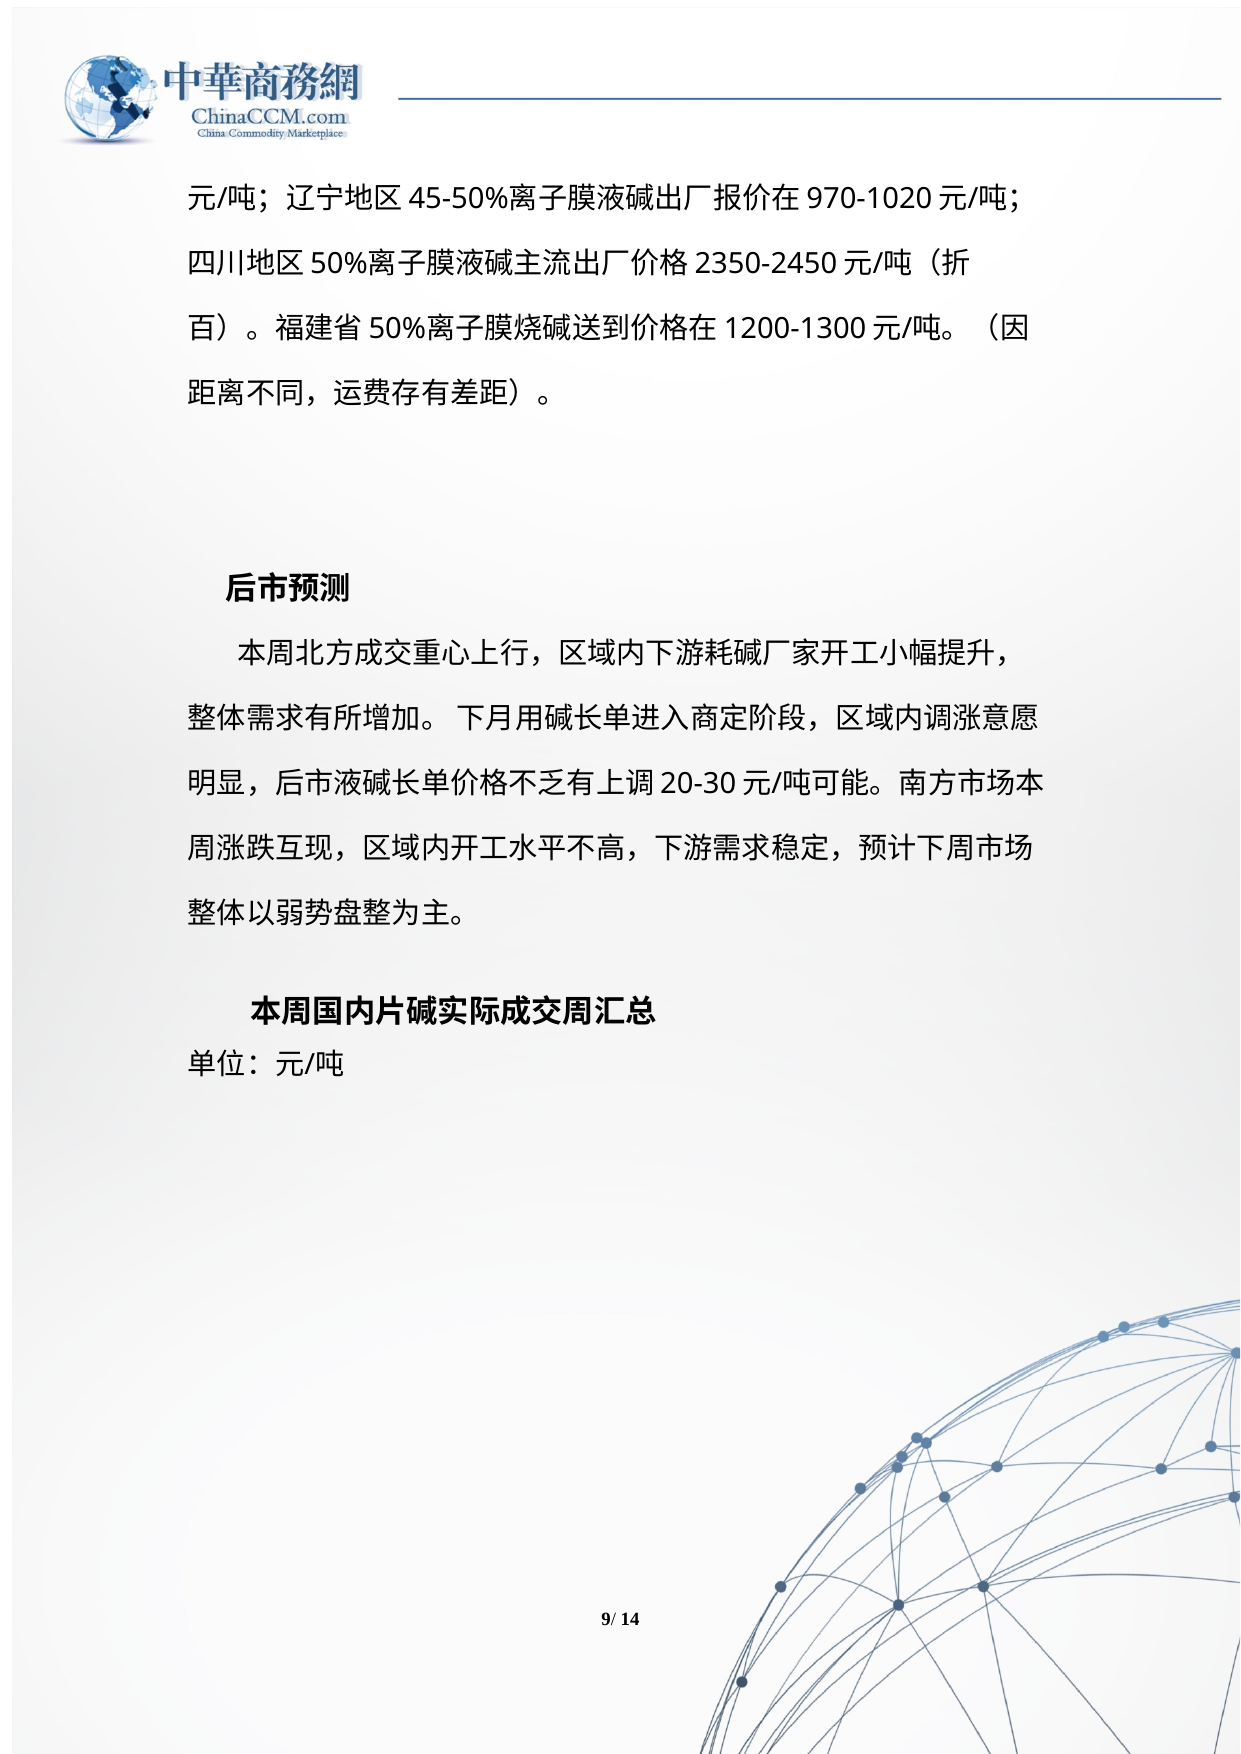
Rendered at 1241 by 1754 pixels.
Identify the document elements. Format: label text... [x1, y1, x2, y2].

text 本周北方成交重心上行，区域内下游耗碱厂家开工小幅提升，整体需求有所增加。 下月用碱长单进入商定阶段，区域内调涨意愿明显，后市液碱长单价格不乏有上调20-30元/吨可能。南方市场本周涨跌互现，区域内开工水平不高，下游需求稳定，预计下周市场整体以弱势盘整为主。 [187, 619, 1053, 976]
text 单位：元/吨 [187, 1041, 1068, 1083]
picture [12, 7, 1241, 1754]
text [187, 164, 1053, 424]
text 后市预测 [187, 424, 1053, 619]
text 本周国内片碱实际成交周汇总 [187, 976, 1053, 1041]
